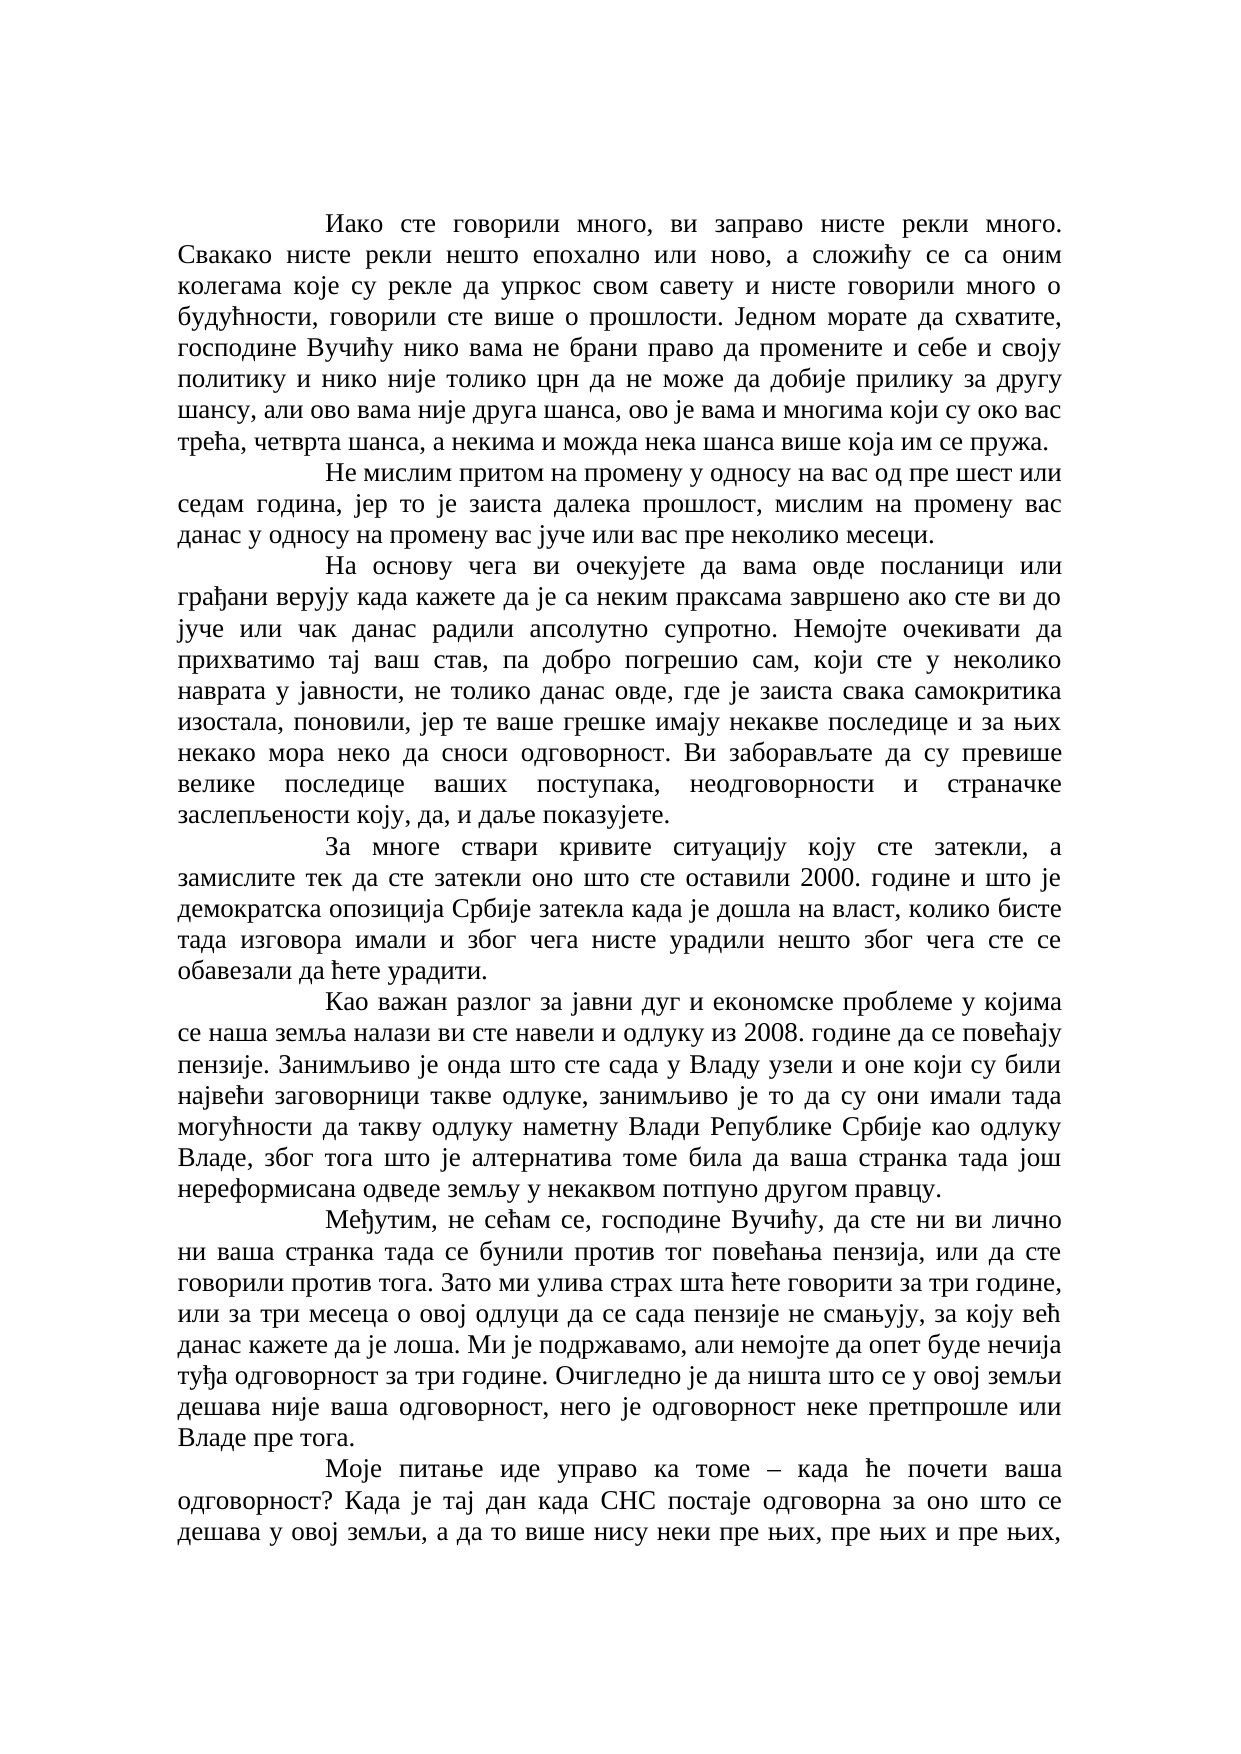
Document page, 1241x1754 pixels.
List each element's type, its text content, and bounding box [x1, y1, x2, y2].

text На основу чега ви очекујете да вама овде посланици или грађани верују када кажете да је са неким праксама завршено ако сте ви до јуче или чак данас радили апсолутно супротно. Немојте очекивати да прихватимо тај ваш став, па добро погрешио сам, који сте у неколико наврата у јавности, не толико данас овде, где је заиста свака самокритика изостала, поновили, јер те ваше грешке имају некакве последице и за њих некако мора неко да сноси одговорност. Ви заборављате да су превише велике последице ваших поступака, неодговорности и страначке заслепљености коју, да, и даље показујете. [177, 549, 1063, 830]
text За многе ствари кривите ситуацију коју сте затекли, а замислите тек да сте затекли оно што сте оставили 2000. године и што је демократска опозиција Србије затекла када је дошла на власт, колико бисте тада изговора имали и због чега нисте урадили нешто због чега сте се обавезали да ћете урадити. [177, 830, 1063, 985]
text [177, 1453, 1063, 1546]
text Иако сте говорили много, ви заправо нисте рекли много. Свакако нисте рекли нешто епохално или ново, а сложићу се са оним колегама које су рекле да упркос свом савету и нисте говорили много о будућности, говорили сте више о прошлости. Једном морате да схватите, господине Вучићу нико вама не брани право да промените и себе и своју политику и нико није толико црн да не може да добије прилику за другу шансу, али ово вама није друга шанса, ово је вама и многима који су око вас трећа, четврта шанса, а некима и можда нека шанса више која им се пружа. [177, 207, 1063, 456]
text Као важан разлог за јавни дуг и економске проблеме у којима се наша земља налази ви сте навели и одлуку из 2008. године да се повећају пензије. Занимљиво је онда што сте сада у Владу узели и оне који су били највећи заговорници такве одлуке, занимљиво је то да су они имали тада могућности да такву одлуку наметну Влади Републике Србије као одлуку Владе, због тога што је алтернатива томе била да ваша странка тада још нереформисана одведе земљу у некаквом потпуно другом правцу. [177, 985, 1063, 1203]
text Не мислим притом на промену у односу на вас од пре шест или седам година, јер то је заиста далека прошлост, мислим на промену вас данас у односу на промену вас јуче или вас пре неколико месеци. [177, 456, 1063, 549]
text Међутим, не сећам се, господине Вучићу, да сте ни ви лично ни ваша странка тада се бунили против тог повећања пензија, или да сте говорили против тога. Зато ми улива страх шта ћете говорити за три године, или за три месеца о овој одлуци да се сада пензије не смањују, за коју већ данас кажете да је лоша. Ми је подржавамо, али немојте да опет буде нечија туђа одговорност за три године. Очигледно је да ништа што се у овој земљи дешава није ваша одговорност, него је одговорност неке претпрошле или Владе пре тога. [177, 1203, 1063, 1453]
